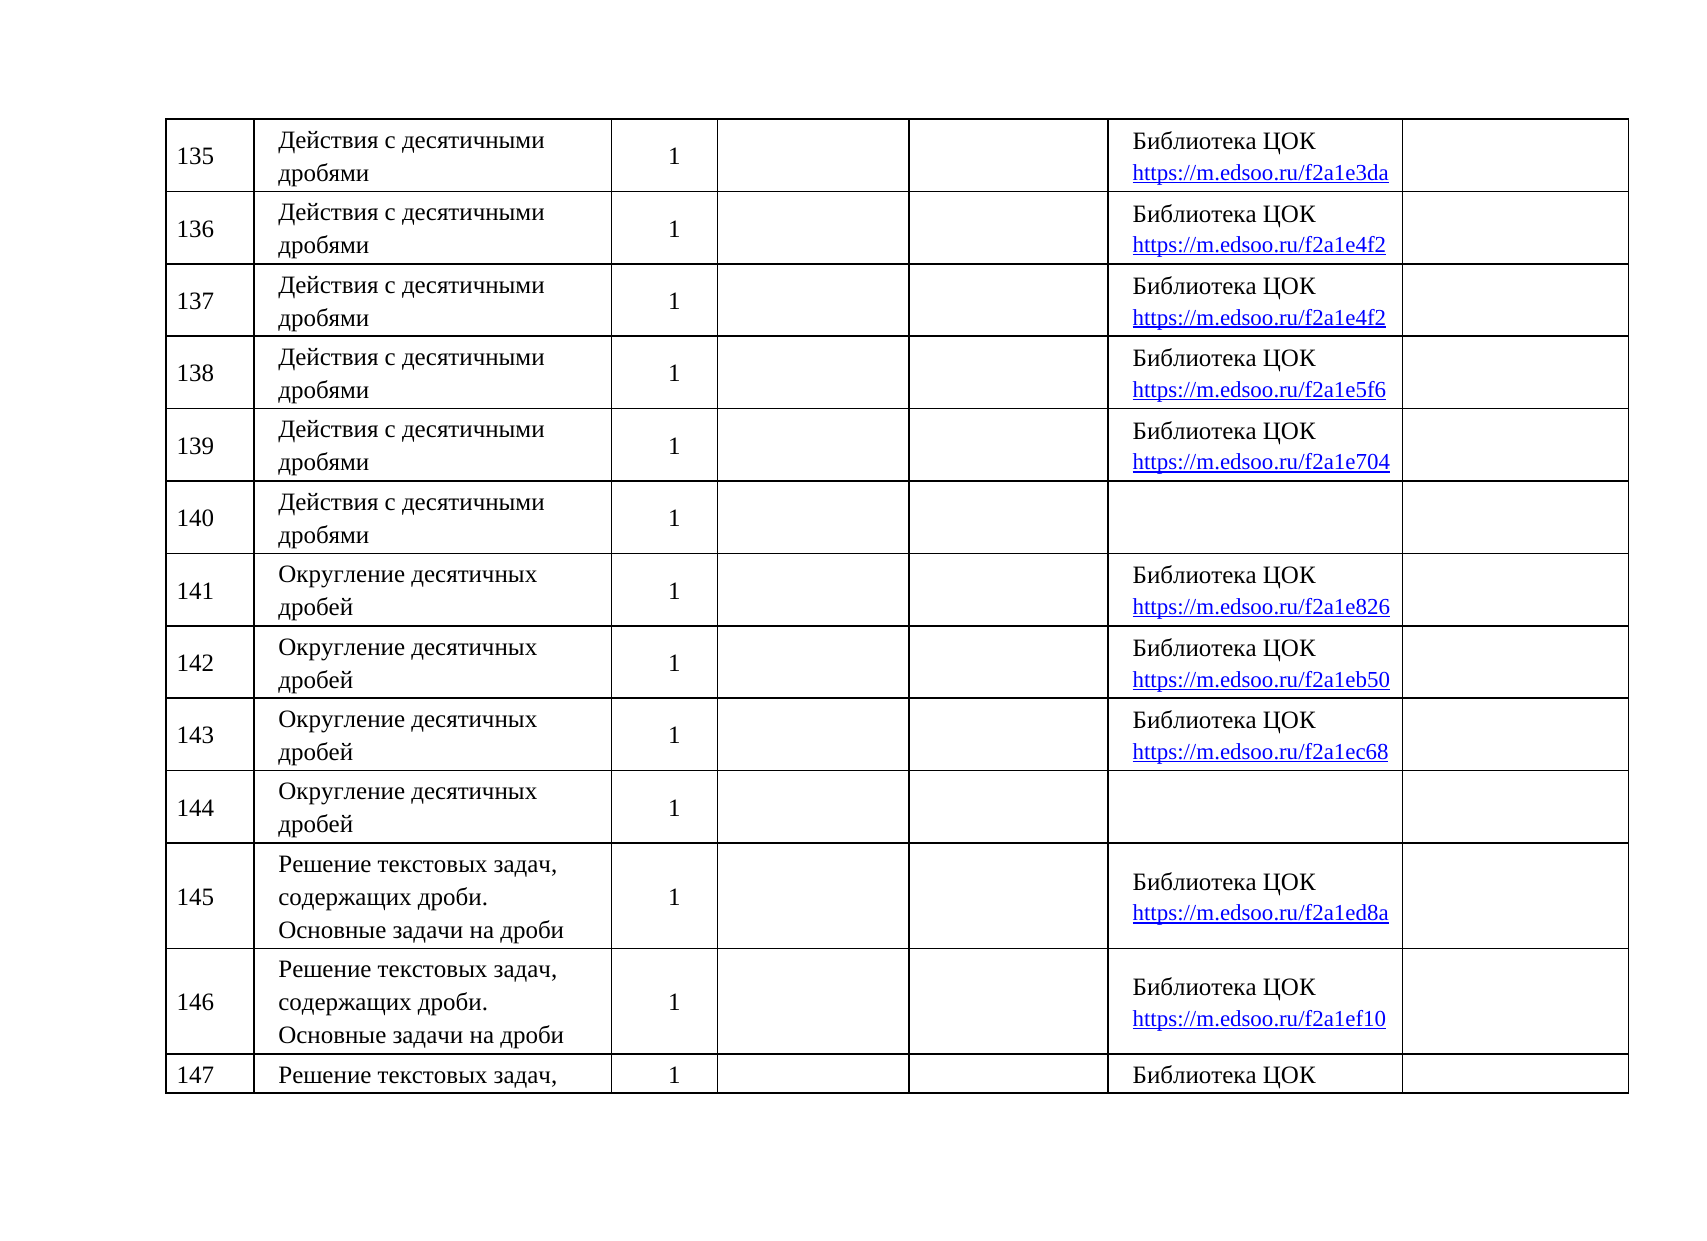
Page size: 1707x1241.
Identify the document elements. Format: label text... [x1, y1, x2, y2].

table_cell 143 [167, 699, 253, 770]
table_cell 1 [612, 771, 717, 842]
table_cell [718, 409, 908, 480]
table_cell 135 [167, 120, 253, 191]
table_cell [1403, 409, 1628, 480]
table_cell [1403, 337, 1628, 408]
table_cell Округление десятичных дробей [255, 627, 611, 697]
table_cell 145 [167, 844, 253, 947]
table_cell 140 [167, 482, 253, 552]
table_cell Библиотека ЦОК https://m.edsoo.ru/f2a1eb50 [1109, 627, 1402, 697]
table_cell [910, 120, 1107, 191]
table_cell [718, 554, 908, 625]
table_cell [910, 771, 1107, 842]
table_cell [910, 554, 1107, 625]
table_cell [1109, 1055, 1402, 1092]
table_cell Решение текстовых задач, содержащих дроби. Основные задачи на дроби [255, 844, 611, 947]
table_cell Округление десятичных дробей [255, 699, 611, 770]
table_cell [718, 627, 908, 697]
table_cell [910, 844, 1107, 947]
table_cell 1 [612, 265, 717, 335]
table_cell [1403, 699, 1628, 770]
table_cell Библиотека ЦОК https://m.edsoo.ru/f2a1ef10 [1109, 949, 1402, 1053]
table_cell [255, 949, 611, 1053]
table_cell 142 [167, 627, 253, 697]
table_cell 137 [167, 265, 253, 335]
table_cell Действия с десятичными дробями [255, 192, 611, 263]
table_cell 139 [167, 409, 253, 480]
table_cell 1 [612, 949, 717, 1053]
table_cell 144 [167, 771, 253, 842]
table_cell [718, 771, 908, 842]
table_cell [910, 482, 1107, 552]
table_cell Библиотека ЦОК https://m.edsoo.ru/f2a1e5f6 [1109, 337, 1402, 408]
table_cell [1109, 771, 1402, 842]
table_cell [1403, 482, 1628, 552]
table_cell [1403, 554, 1628, 625]
table_cell 138 [167, 337, 253, 408]
table_cell 147 [167, 1055, 253, 1092]
table_cell [910, 265, 1107, 335]
table_cell 146 [167, 949, 253, 1053]
table_cell Действия с десятичными дробями [255, 337, 611, 408]
table_cell Действия с десятичными дробями [255, 482, 611, 552]
table_cell Библиотека ЦОК https://m.edsoo.ru/f2a1e3da [1109, 120, 1402, 191]
table_cell [1403, 771, 1628, 842]
table_cell Библиотека ЦОК https://m.edsoo.ru/f2a1e704 [1109, 409, 1402, 480]
table_cell 1 [612, 482, 717, 552]
table_cell [910, 949, 1107, 1053]
table_cell Действия с десятичными дробями [255, 409, 611, 480]
table_cell [718, 1055, 908, 1092]
table_cell [718, 699, 908, 770]
table_cell 1 [612, 409, 717, 480]
table_cell [1403, 844, 1628, 947]
table_cell Библиотека ЦОК https://m.edsoo.ru/f2a1e4f2 [1109, 192, 1402, 263]
table_cell [1109, 482, 1402, 552]
table_cell 1 [612, 699, 717, 770]
table_cell [1403, 627, 1628, 697]
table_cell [255, 120, 611, 191]
table_cell [910, 699, 1107, 770]
table_cell [1403, 949, 1628, 1053]
table_cell Библиотека ЦОК https://m.edsoo.ru/f2a1ed8a [1109, 844, 1402, 947]
table_cell 1 [612, 1055, 717, 1092]
table_cell 1 [612, 120, 717, 191]
table_cell 1 [612, 554, 717, 625]
table_cell [718, 192, 908, 263]
table_cell 136 [167, 192, 253, 263]
table_cell Библиотека ЦОК https://m.edsoo.ru/f2a1ec68 [1109, 699, 1402, 770]
table_cell Библиотека ЦОК https://m.edsoo.ru/f2a1e826 [1109, 554, 1402, 625]
table_cell [1403, 192, 1628, 263]
table_cell Библиотека ЦОК https://m.edsoo.ru/f2a1e4f2 [1109, 265, 1402, 335]
table_cell [910, 409, 1107, 480]
table_cell [1403, 1055, 1628, 1092]
table_cell 1 [612, 627, 717, 697]
table_cell [910, 337, 1107, 408]
table_cell 1 [612, 844, 717, 947]
table_cell 1 [612, 337, 717, 408]
table_cell [718, 337, 908, 408]
table_cell Округление десятичных дробей [255, 771, 611, 842]
table_cell [718, 265, 908, 335]
table_cell [910, 192, 1107, 263]
table_cell [718, 949, 908, 1053]
table_cell [910, 627, 1107, 697]
table_cell [1403, 120, 1628, 191]
table_cell 141 [167, 554, 253, 625]
table_cell [910, 1055, 1107, 1092]
table_cell Действия с десятичными дробями [255, 265, 611, 335]
table_cell [718, 482, 908, 552]
table_cell Округление десятичных дробей [255, 554, 611, 625]
table_cell [718, 844, 908, 947]
table_cell 1 [612, 192, 717, 263]
table_cell [718, 120, 908, 191]
table_cell [1403, 265, 1628, 335]
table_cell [255, 1055, 611, 1092]
